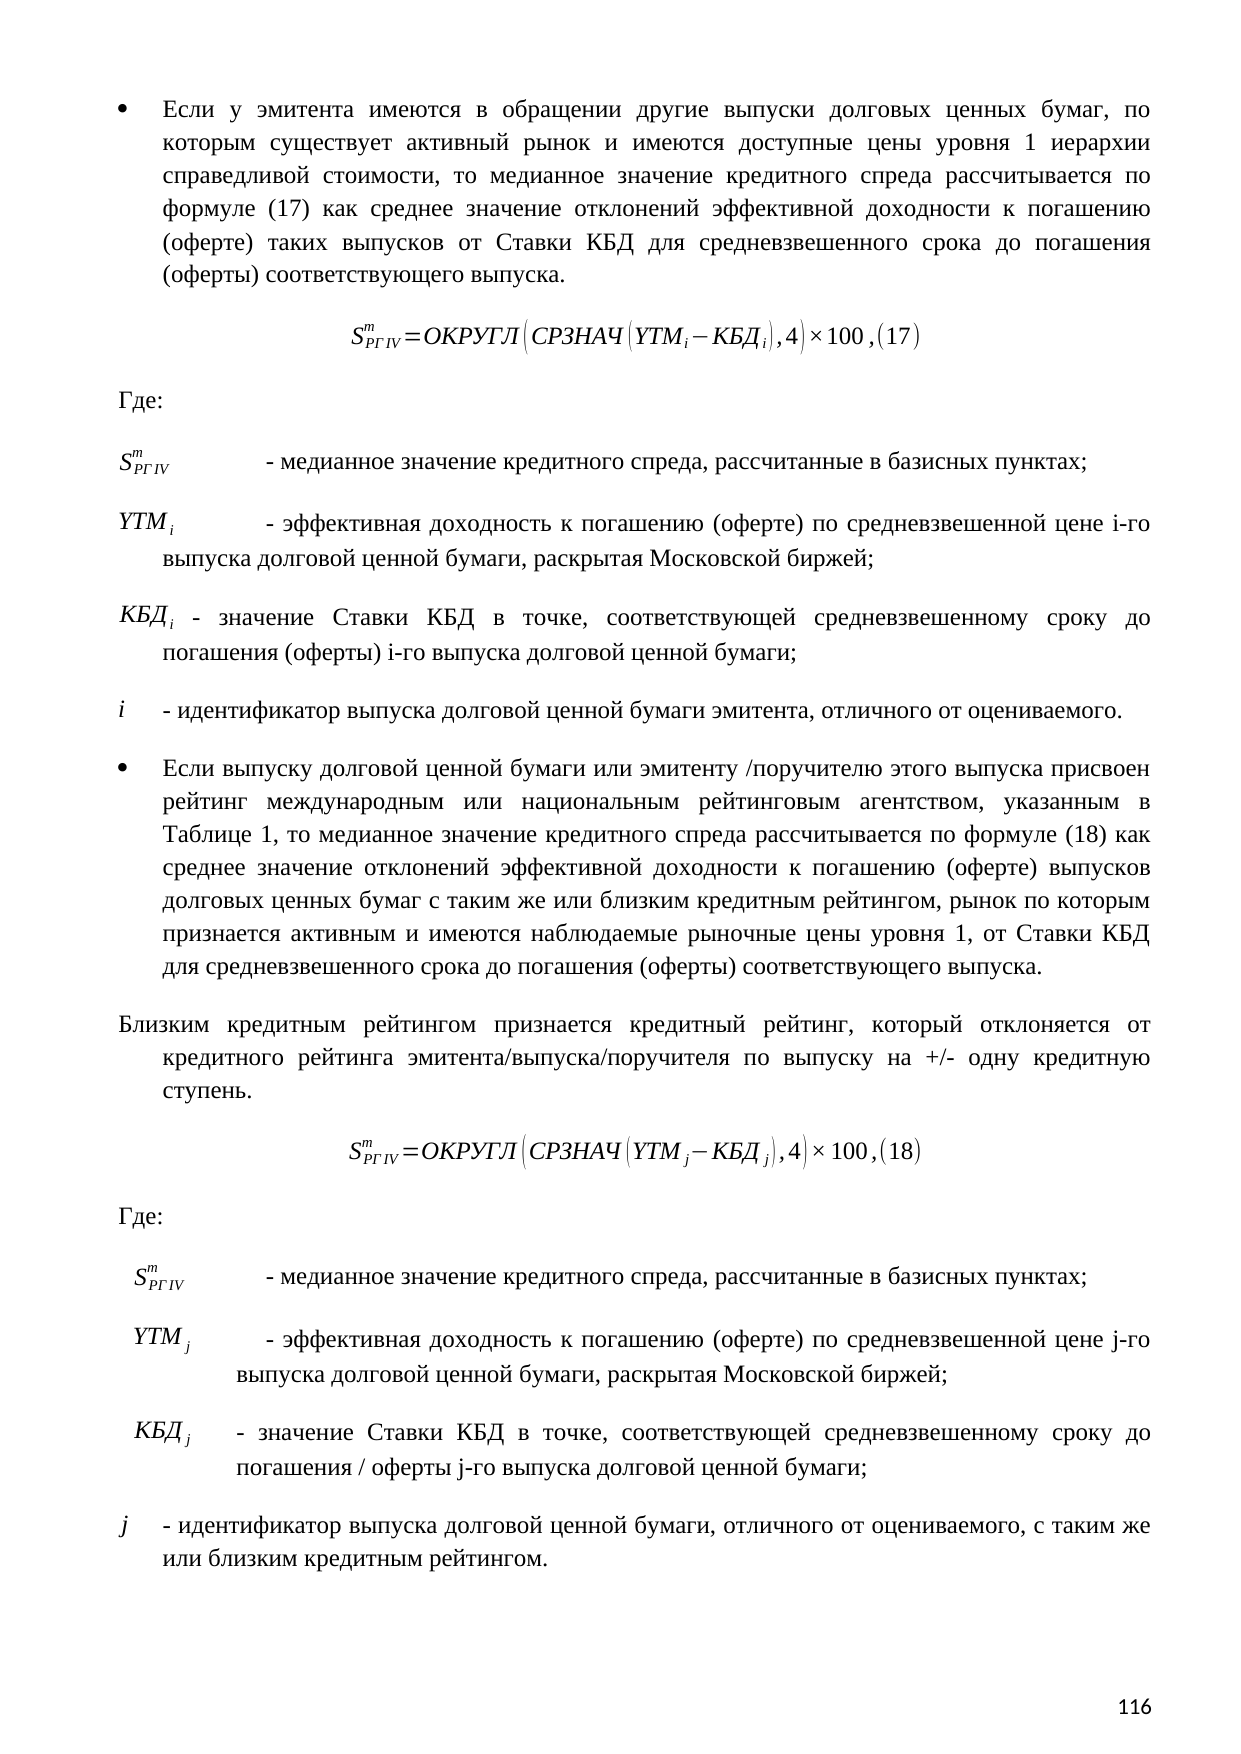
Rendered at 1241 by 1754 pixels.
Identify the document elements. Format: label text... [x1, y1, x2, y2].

text - идентификатор выпуска долговой ценной бумаги, отличного от оцениваемого, с таким же или близким кредитным рейтингом. [118, 1510, 1152, 1572]
text - идентификатор выпуска долговой ценной бумаги эмитента, отличного от оцениваемого. [118, 695, 1152, 724]
text - эффективная доходность к погашению (оферте) по средневзвешенной цене j-го выпуска долговой ценной бумаги, раскрытая Московской биржей; [133, 1323, 1152, 1387]
text - значение Ставки КБД в точке, соответствующей средневзвешенному сроку до погашения / оферты j-го выпуска долговой ценной бумаги; [133, 1417, 1152, 1481]
text - значение Ставки КБД в точке, соответствующей средневзвешенному сроку до погашения (оферты) i-го выпуска долговой ценной бумаги; [118, 601, 1152, 666]
list Если у эмитента имеются в обращении другие выпуски долговых ценных бумаг, по которым существует активный рынок и имеются доступные цены уровня 1 иерархии справедливой стоимости, то медианное значение кредитного спреда рассчитывается по формуле (17) как среднее значение отклонений эффективной доходности к погашению (оферте) таких выпусков от Ставки КБД для средневзвешенного срока до погашения (оферты) соответствующего выпуска. [118, 94, 1152, 288]
text Где: [118, 385, 1152, 414]
text - эффективная доходность к погашению (оферте) по средневзвешенной цене i-го выпуска долговой ценной бумаги, раскрытая Московской биржей; [118, 507, 1152, 572]
text - медианное значение кредитного спреда, рассчитанные в базисных пунктах; [118, 443, 1152, 478]
text Близким кредитным рейтингом признается кредитный рейтинг, который отклоняется от кредитного рейтинга эмитента/выпуска/поручителя по выпуску на +/- одну кредитную ступень. [118, 1009, 1152, 1104]
list Если выпуску долговой ценной бумаги или эмитенту /поручителю этого выпуска присвоен рейтинг международным или национальным рейтинговым агентством, указанным в Таблице 1, то медианное значение кредитного спреда рассчитывается по формуле (18) как среднее значение отклонений эффективной доходности к погашению (оферте) выпусков долговых ценных бумаг с таким же или близким кредитным рейтингом, рынок по которым признается активным и имеются наблюдаемые рыночные цены уровня 1, от Ставки КБД для средневзвешенного срока до погашения (оферты) соответствующего выпуска. [118, 753, 1152, 980]
text - медианное значение кредитного спреда, рассчитанные в базисных пунктах; [133, 1259, 1152, 1294]
text Где: [118, 1201, 1152, 1229]
